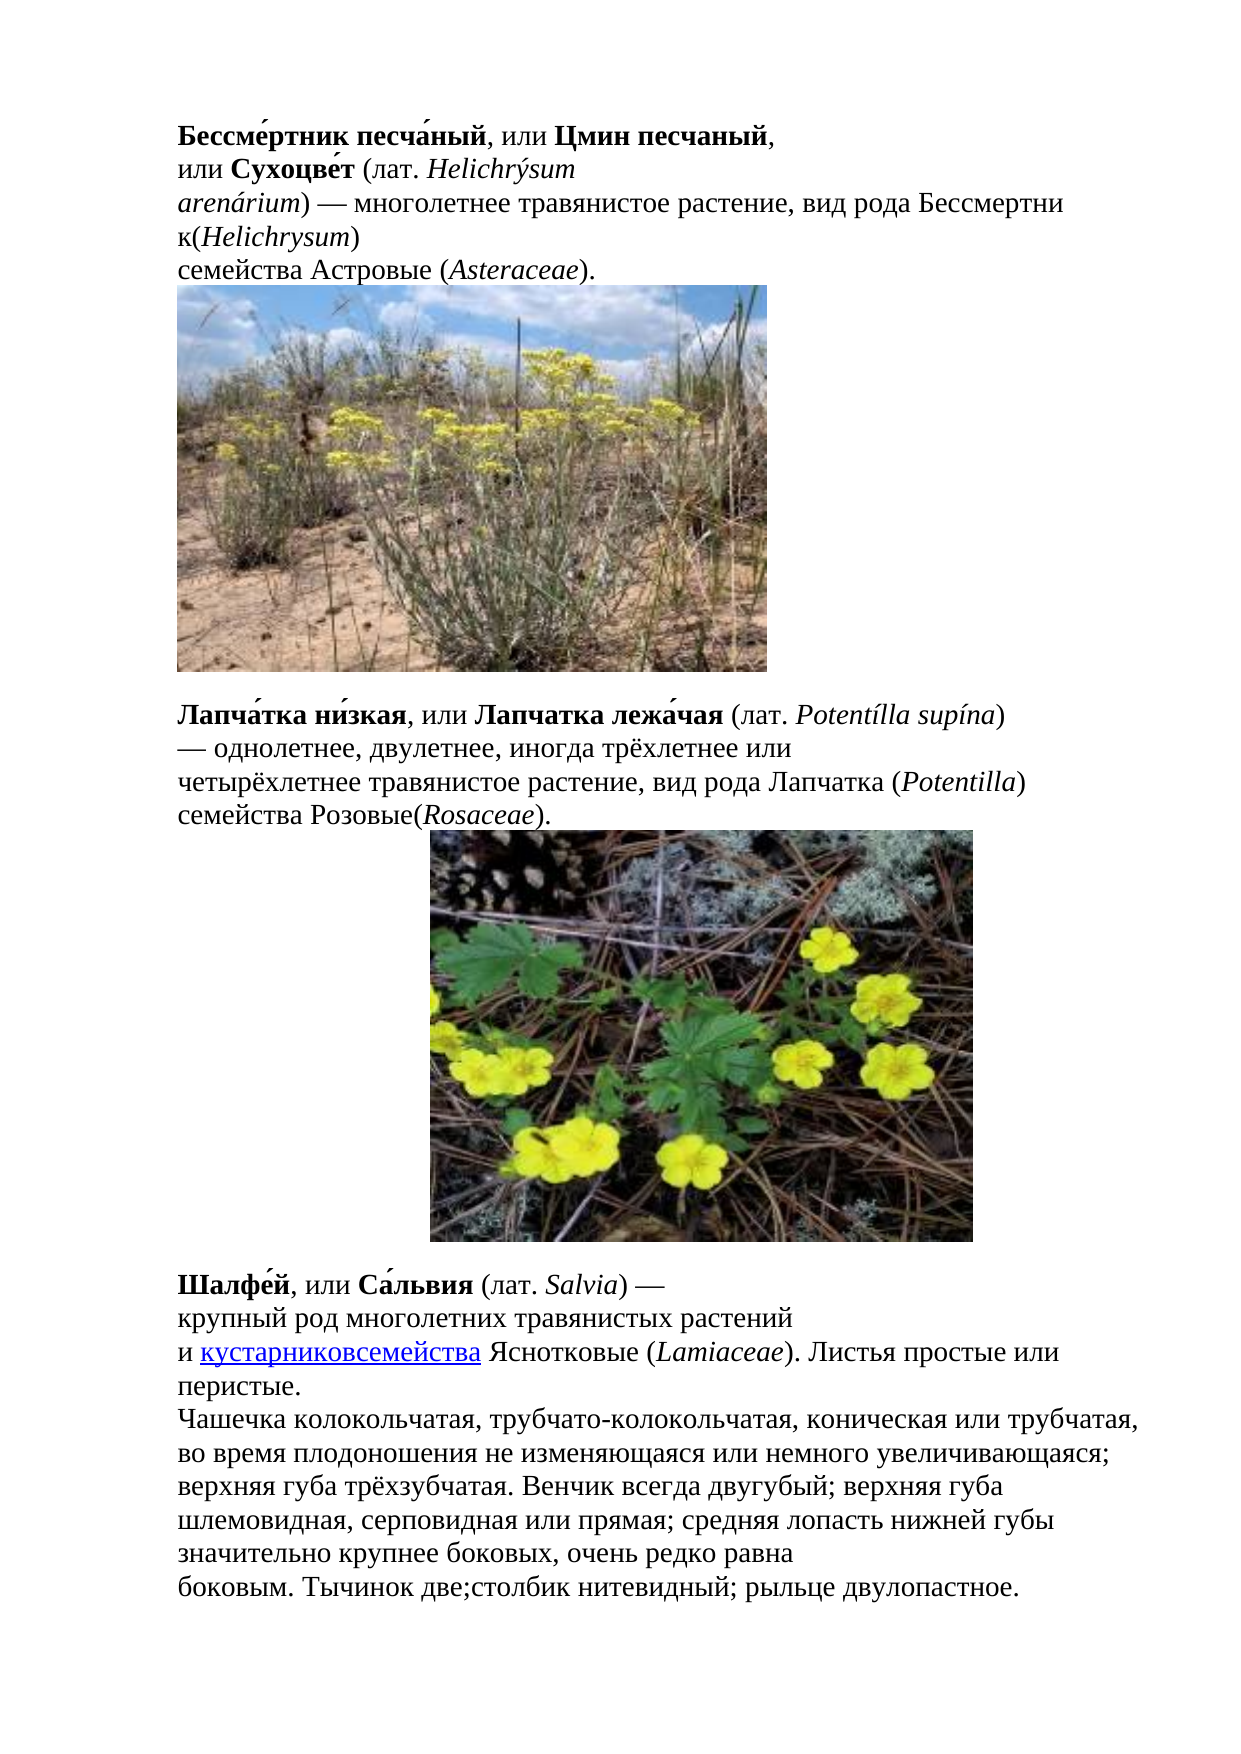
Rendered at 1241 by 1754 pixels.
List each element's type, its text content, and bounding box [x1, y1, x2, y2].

picture [177, 285, 767, 672]
text семейства Астровые (Asteraceae). [177, 252, 1152, 286]
text Шалфе́й, или Са́львия (лат. Salvia) — крупный род многолетних травянистых растений и кустарниковсемейства Яснотковые (Lamiaceae). Листья простые или перистые. [177, 1267, 1152, 1401]
text Чашечка колокольчатая, трубчато-колокольчатая, коническая или трубчатая, во время плодоношения не изменяющаяся или немного увеличивающаяся; верхняя губа трёхзубчатая. Венчик всегда двугубый; верхняя губа шлемовидная, серповидная или прямая; средняя лопасть нижней губы значительно крупнее боковых, очень редко равна боковым. Тычинок две;столбик нитевидный; рыльце двулопастное. [177, 1401, 1152, 1602]
text Бессме́ртник песча́ный, или Цмин песчаный, или Сухоцве́т (лат. Helichrýsum arenárium) — многолетнее травянистое растение, вид рода Бессмертник(Helichrysum) [177, 118, 1152, 252]
picture [430, 830, 973, 1242]
text Лапча́тка ни́зкая, или Лапчатка лежа́чая (лат. Potentílla supína) — однолетнее, двулетнее, иногда трёхлетнее или четырёхлетнее травянистое растение, вид рода Лапчатка (Potentilla) семейства Розовые(Rosaceae). [177, 697, 1152, 831]
